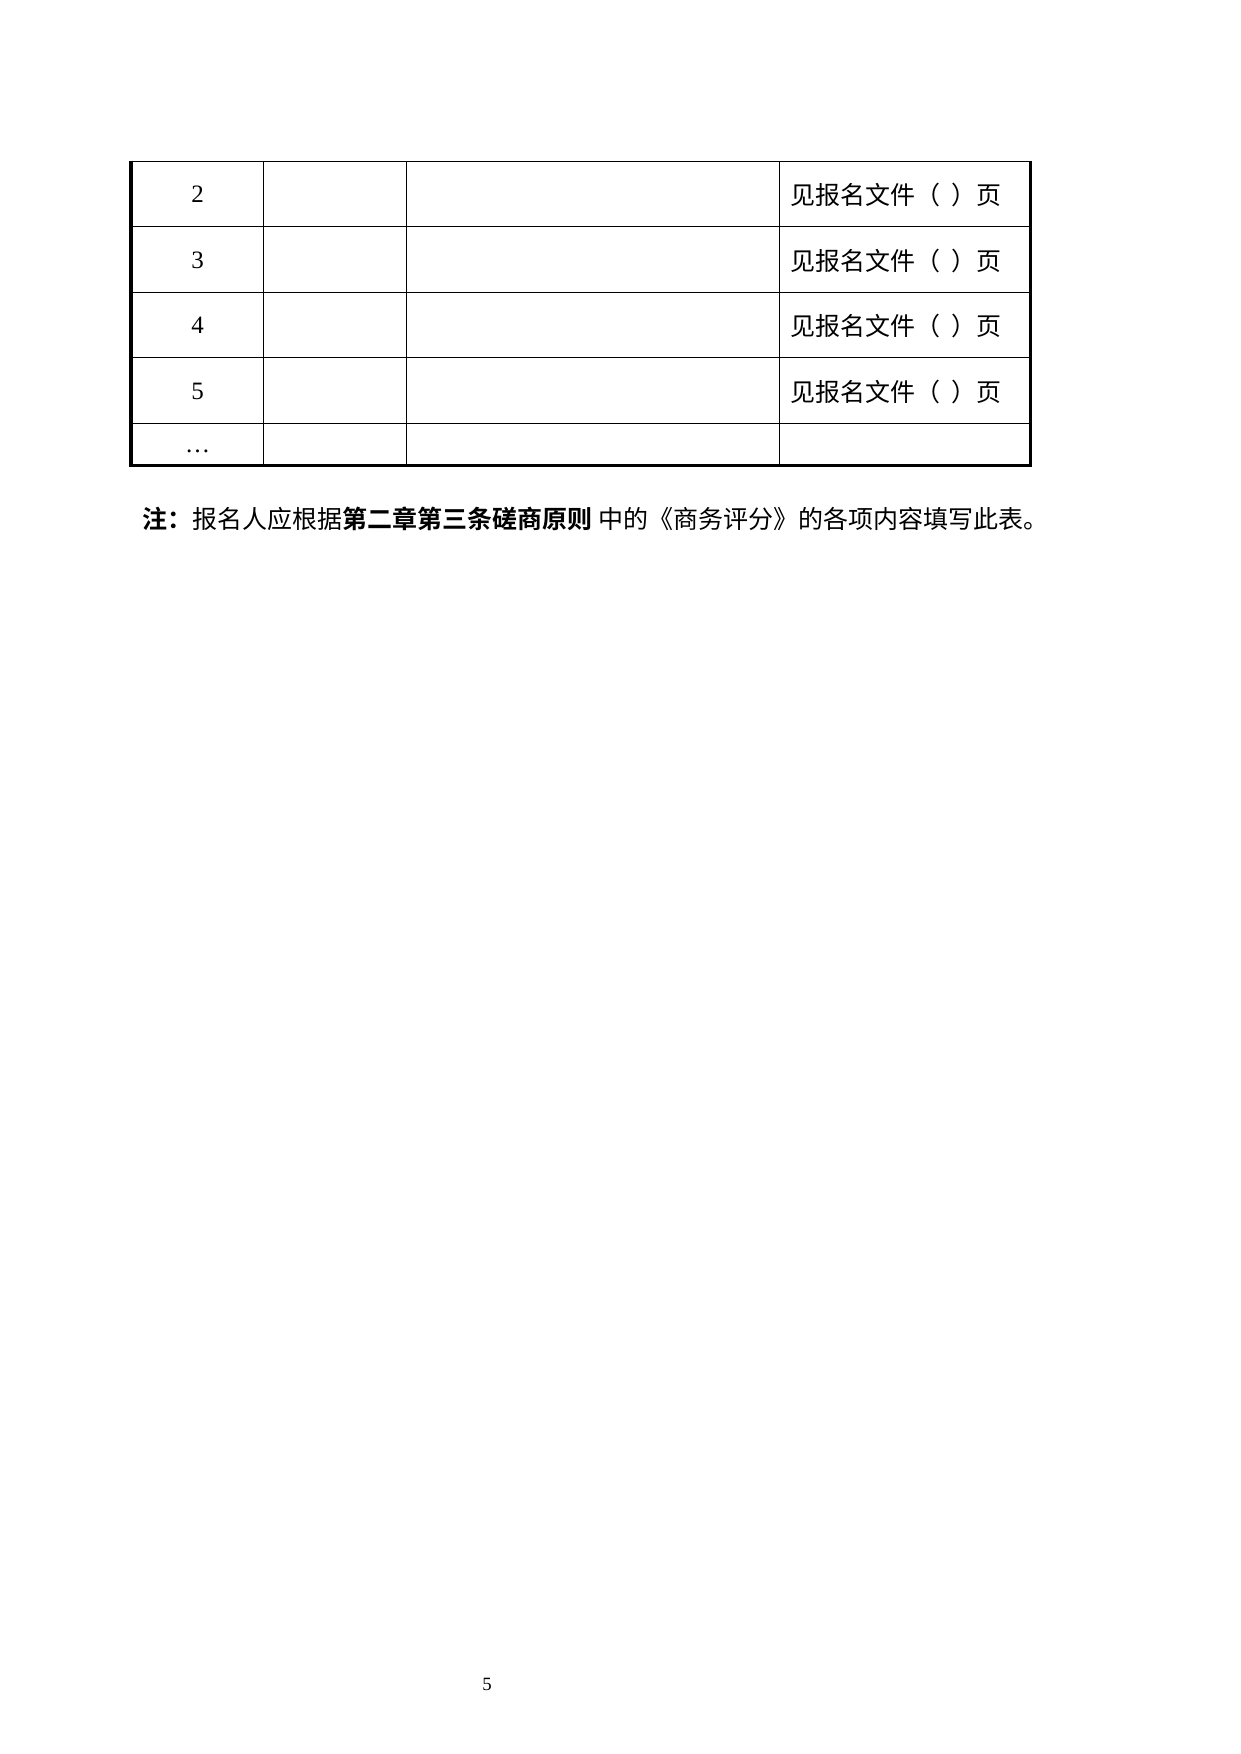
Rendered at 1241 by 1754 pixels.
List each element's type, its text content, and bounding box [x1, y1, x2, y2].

text 注：报名人应根据第二章第三条磋商原则 中的《商务评分》的各项内容填写此表。 [142, 499, 1122, 536]
table_cell [264, 162, 406, 226]
table_cell [407, 227, 779, 292]
table_cell 4 [133, 293, 263, 357]
table_cell 2 [133, 162, 263, 226]
table_cell 5 [133, 358, 263, 423]
table_cell 见报名文件（ ）页 [780, 227, 1029, 292]
table_cell [780, 424, 1029, 464]
table_cell [407, 293, 779, 357]
table_cell 见报名文件（ ）页 [780, 358, 1029, 423]
table_cell [264, 227, 406, 292]
table_cell … [133, 424, 263, 464]
table_cell 3 [133, 227, 263, 292]
table_cell [264, 424, 406, 464]
table_cell [407, 358, 779, 423]
table_cell [264, 358, 406, 423]
table_cell [407, 424, 779, 464]
table_cell 见报名文件（ ）页 [780, 293, 1029, 357]
table_cell [407, 162, 779, 226]
table_cell [264, 293, 406, 357]
table_cell 见报名文件（ ）页 [780, 162, 1029, 226]
